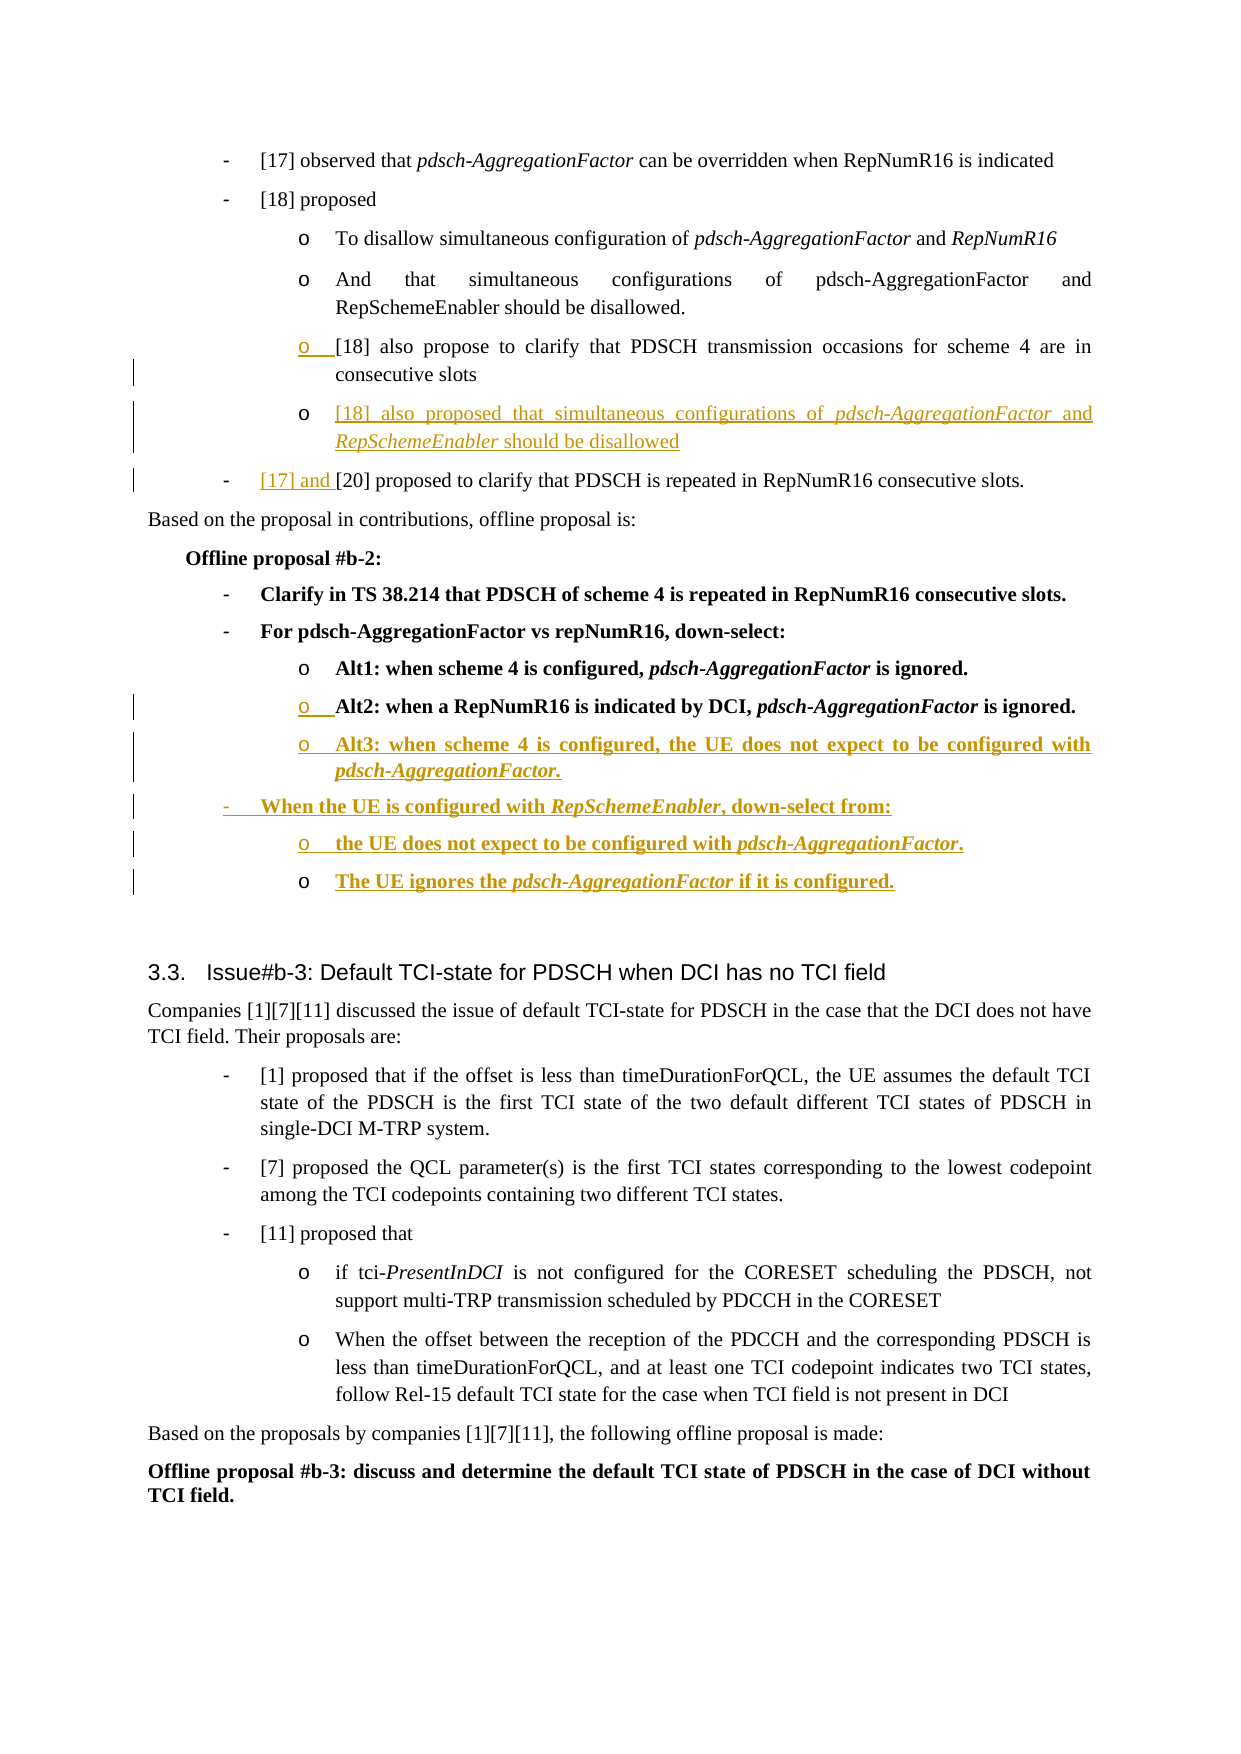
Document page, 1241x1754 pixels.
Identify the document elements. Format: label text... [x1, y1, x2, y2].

text Offline proposal #b-2: [185, 546, 1093, 570]
text Offline proposal #b-3: discuss and determine the default TCI state of PDSCH in the case of DCI without TCI field. [148, 1459, 1093, 1507]
list [11] proposed that [223, 1221, 1093, 1245]
list Alt1: when scheme 4 is configured, pdsch-AggregationFactor is ignored. [298, 656, 1093, 681]
list For pdsch-AggregationFactor vs repNumR16, down-select: [223, 619, 1093, 643]
list Alt2: when a RepNumR16 is indicated by DCI, pdsch-AggregationFactor is ignored. [298, 694, 1093, 719]
list [18] also propose to clarify that PDSCH transmission occasions for scheme 4 are in consecutive slots [298, 333, 1093, 386]
list [1] proposed that if the offset is less than timeDurationForQCL, the UE assumes the default TCI state of the PDSCH is the first TCI state of the two default different TCI states of PDSCH in single-DCI M-TRP system. [223, 1063, 1093, 1140]
list Clarify in TS 38.214 that PDSCH of scheme 4 is repeated in RepNumR16 consecutive slots. [223, 582, 1093, 606]
list if tci-PresentInDCI is not configured for the CORESET scheduling the PDSCH, not support multi-TRP transmission scheduled by PDCCH in the CORESET [298, 1260, 1093, 1312]
list When the offset between the reception of the PDCCH and the corresponding PDSCH is less than timeDurationForQCL, and at least one TCI codepoint indicates two TCI states, follow Rel-15 default TCI state for the case when TCI field is not present in DCI [298, 1327, 1093, 1406]
list [20] proposed to clarify that PDSCH is repeated in RepNumR16 consecutive slots. [223, 468, 1093, 492]
text Based on the proposal in contributions, offline proposal is: [148, 507, 1093, 531]
list [7] proposed the QCL parameter(s) is the first TCI states corresponding to the lowest codepoint among the TCI codepoints containing two different TCI states. [223, 1155, 1093, 1206]
list Issue#b-3: Default TCI-state for PDSCH when DCI has no TCI field [148, 959, 1093, 985]
text Companies [1][7][11] discussed the issue of default TCI-state for PDSCH in the case that the DCI does not have TCI field. Their proposals are: [148, 998, 1093, 1048]
text Based on the proposals by companies [1][7][11], the following offline proposal is made: [148, 1420, 1093, 1444]
list To disallow simultaneous configuration of pdsch-AggregationFactor and RepNumR16 [298, 226, 1093, 251]
list And that simultaneous configurations of pdsch-AggregationFactor and RepSchemeEnabler should be disallowed. [298, 266, 1093, 319]
list [17] observed that pdsch-AggregationFactor can be overridden when RepNumR16 is indicated [223, 148, 1093, 172]
list [18] proposed [223, 187, 1093, 211]
